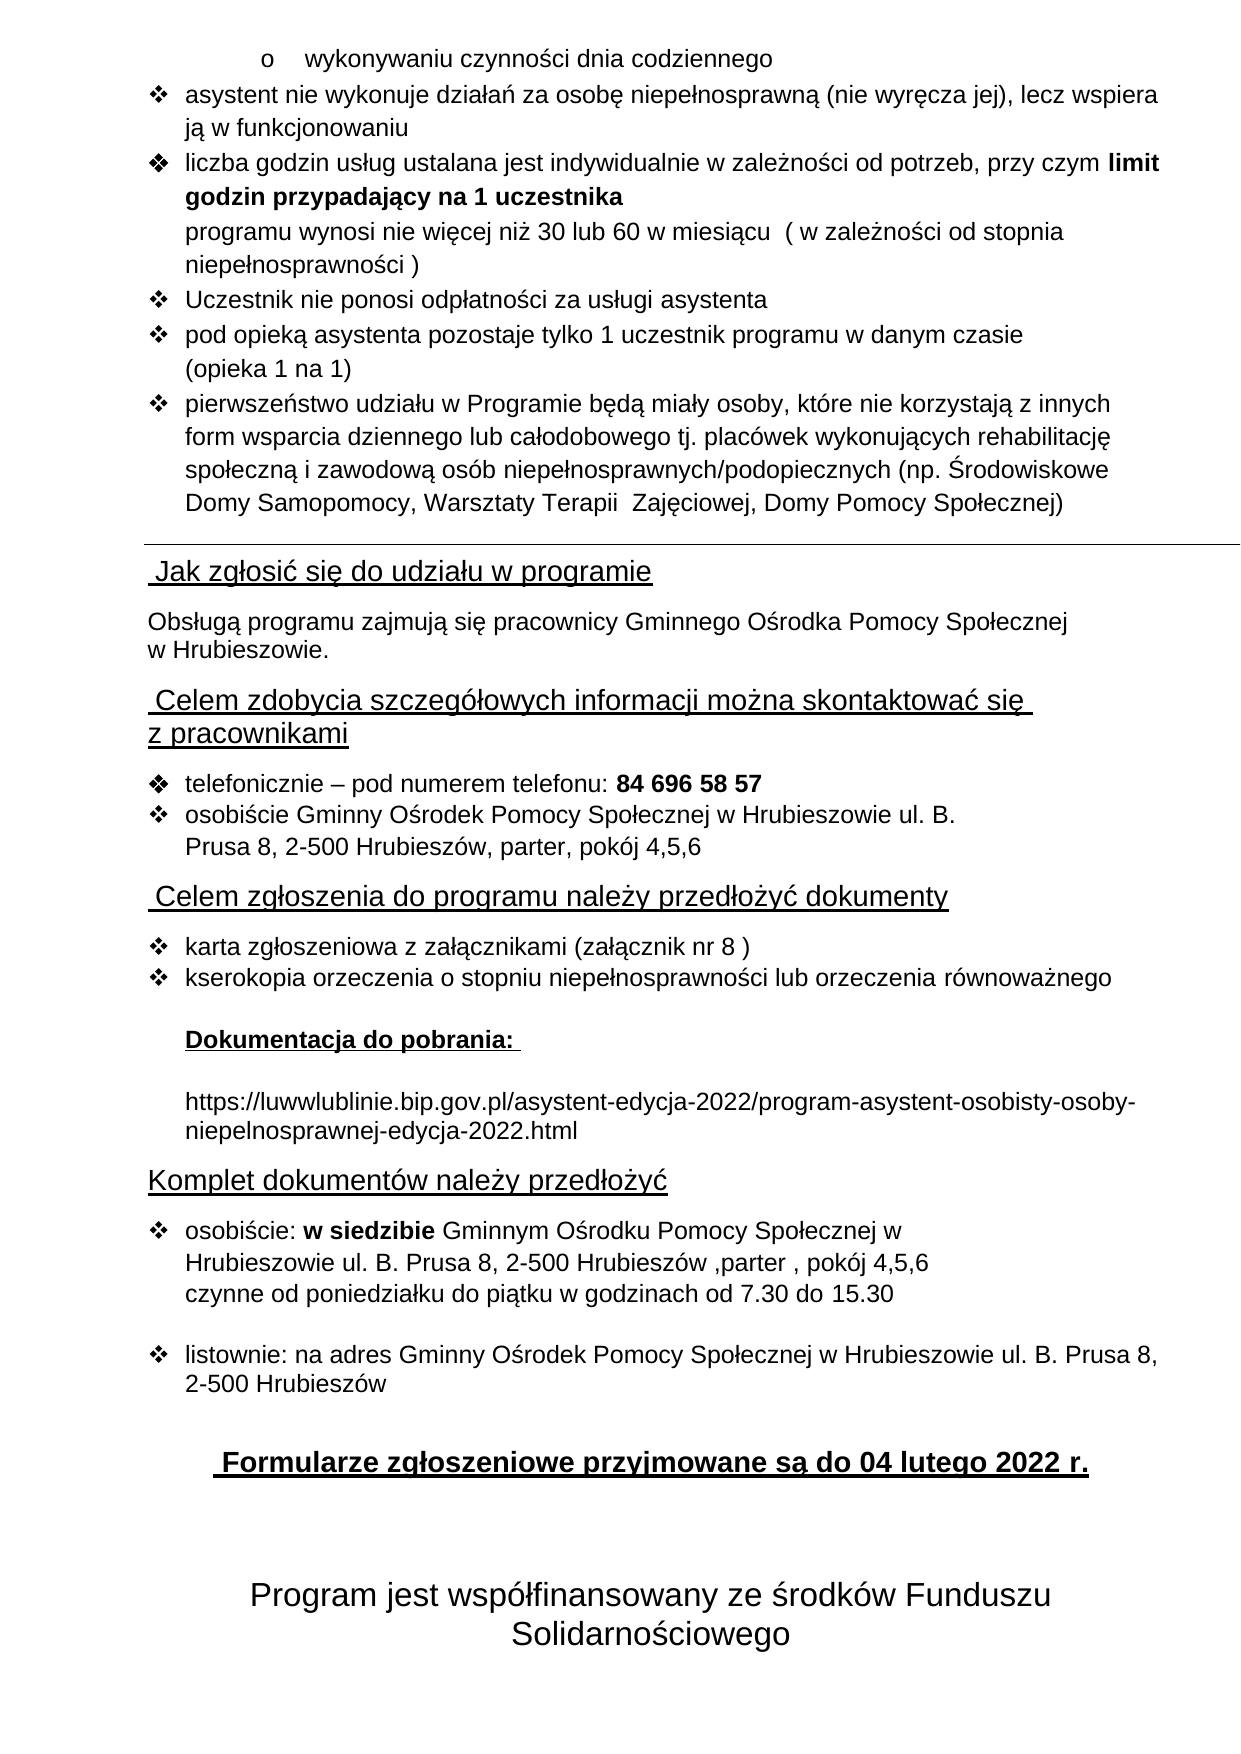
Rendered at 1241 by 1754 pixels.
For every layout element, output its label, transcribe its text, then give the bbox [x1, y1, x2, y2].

list telefonicznie – pod numerem telefonu: 84 696 58 57 [147, 769, 1161, 798]
text programu wynosi nie więcej niż 30 lub 60 w miesiącu ( w zależności od stopnia niepełnosprawności ) [185, 217, 1161, 278]
list osobiście Gminny Ośrodek Pomocy Społecznej w Hrubieszowie ul. B. Prusa 8, 2-500 Hrubieszów, parter, pokój 4,5,6 [147, 801, 1022, 860]
subtitle Celem zdobycia szczegółowych informacji można skontaktować się z pracownikami [147, 683, 1161, 750]
list wykonywaniu czynności dnia codziennego [260, 44, 1161, 75]
subtitle Jak zgłosić się do udziału w programie [147, 553, 1161, 587]
list Uczestnik nie ponosi odpłatności za usługi asystenta [147, 285, 1161, 314]
list osobiście: w siedzibie Gminnym Ośrodku Pomocy Społecznej w Hrubieszowie ul. B. Prusa 8, 2-500 Hrubieszów ,parter , pokój 4,5,6 czynne od poniedziałku do piątku w godzinach od 7.30 do 15.30 [147, 1216, 1009, 1307]
list listownie: na adres Gminny Ośrodek Pomocy Społecznej w Hrubieszowie ul. B. Prusa 8, 2-500 Hrubieszów [147, 1340, 1161, 1398]
list kserokopia orzeczenia o stopniu niepełnosprawności lub orzeczenia równoważnego [147, 963, 1161, 992]
list pod opieką asystenta pozostaje tylko 1 uczestnik programu w danym czasie (opieka 1 na 1) [147, 320, 1161, 382]
list pierwszeństwo udziału w Programie będą miały osoby, które nie korzystają z innych form wsparcia dziennego lub całodobowego tj. placówek wykonujących rehabilitację społeczną i zawodową osób niepełnosprawnych/podopiecznych (np. Środowiskowe Domy Samopomocy, Warsztaty Terapii Zajęciowej, Domy Pomocy Społecznej) [147, 389, 1155, 517]
subtitle Komplet dokumentów należy przedłożyć [147, 1163, 1161, 1197]
list karta zgłoszeniowa z załącznikami (załącznik nr 8 ) [147, 932, 1161, 961]
text Formularze zgłoszeniowe przyjmowane są do 04 lutego 2022 r. [141, 1445, 1161, 1478]
list liczba godzin usług ustalana jest indywidualnie w zależności od potrzeb, przy czym limit godzin przypadający na 1 uczestnika [147, 148, 1161, 210]
list asystent nie wykonuje działań za osobę niepełnosprawną (nie wyręcza jej), lecz wspiera ją w funkcjonowaniu [147, 80, 1161, 142]
text Program jest współfinansowany ze środków Funduszu Solidarnościowego [140, 1575, 1161, 1652]
list Dokumentacja do pobrania: [185, 1025, 1161, 1054]
subtitle Celem zgłoszenia do programu należy przedłożyć dokumenty [147, 879, 1161, 913]
list https://luwwlublinie.bip.gov.pl/asystent-edycja-2022/program-asystent-osobisty-osoby-niepelnosprawnej-edycja-2022.html [185, 1087, 1161, 1144]
text Obsługą programu zajmują się pracownicy Gminnego Ośrodka Pomocy Społecznej w Hrubieszowie. [147, 607, 1161, 664]
